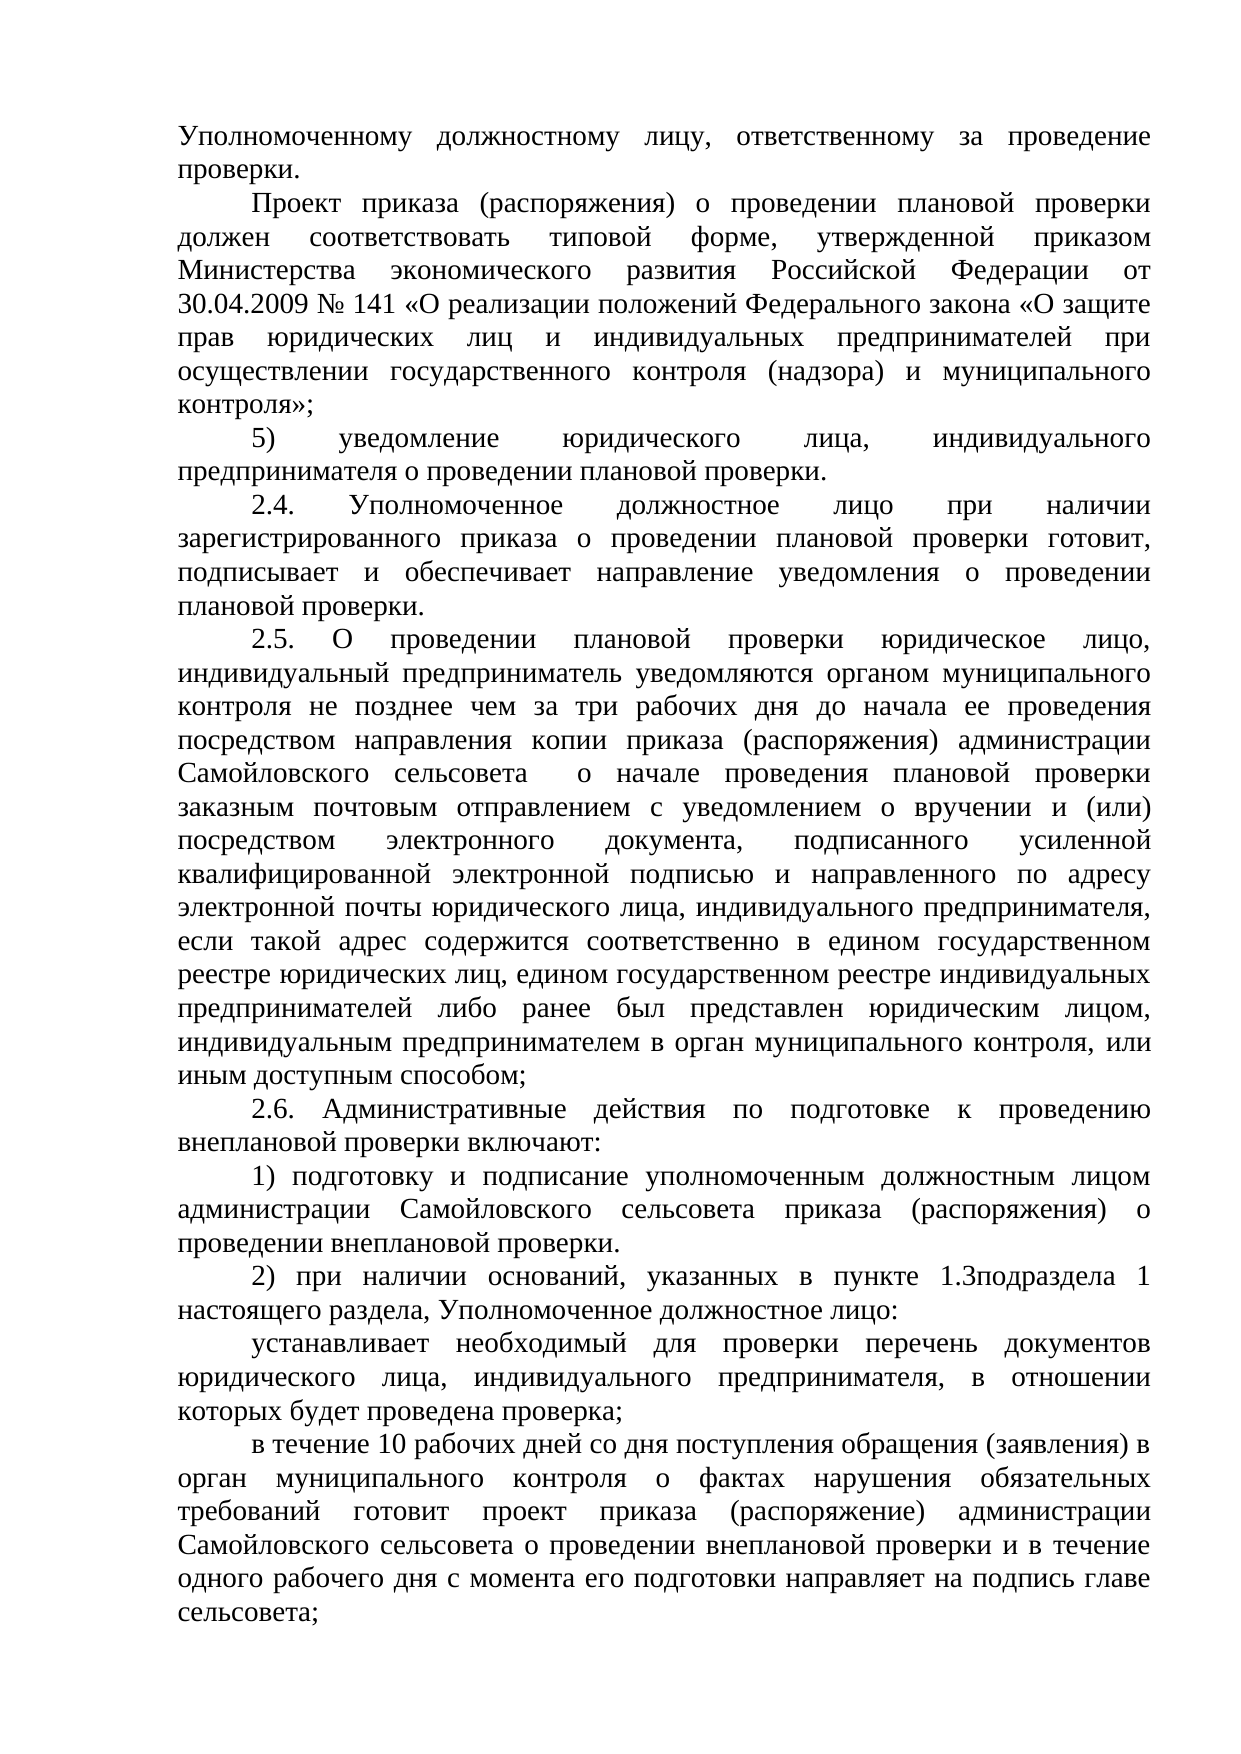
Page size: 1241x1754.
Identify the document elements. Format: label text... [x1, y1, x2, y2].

text 2) при наличии оснований, указанных в пункте 1.3подраздела 1 настоящего раздела, Уполномоченное должностное лицо: [177, 1258, 1152, 1326]
text 2.6. Административные действия по подготовке к проведению внеплановой проверки включают: [177, 1091, 1152, 1158]
text 2.5. О проведении плановой проверки юридическое лицо, индивидуальный предприниматель уведомляются органом муниципального контроля не позднее чем за три рабочих дня до начала ее проведения посредством направления копии приказа (распоряжения) администрации Самойловского сельсовета о начале проведения плановой проверки заказным почтовым отправлением с уведомлением о вручении и (или) посредством электронного документа, подписанного усиленной квалифицированной электронной подписью и направленного по адресу электронной почты юридического лица, индивидуального предпринимателя, если такой адрес содержится соответственно в едином государственном реестре юридических лиц, едином государственном реестре индивидуальных предпринимателей либо ранее был представлен юридическим лицом, индивидуальным предпринимателем в орган муниципального контроля, или иным доступным способом; [177, 621, 1152, 1091]
text 2.4. Уполномоченное должностное лицо при наличии зарегистрированного приказа о проведении плановой проверки готовит, подписывает и обеспечивает направление уведомления о проведении плановой проверки. [177, 487, 1152, 621]
text 1) подготовку и подписание уполномоченным должностным лицом администрации Самойловского сельсовета приказа (распоряжения) о проведении внеплановой проверки. [177, 1158, 1152, 1258]
text 5) уведомление юридического лица, индивидуального предпринимателя о проведении плановой проверки. [177, 420, 1152, 487]
text устанавливает необходимый для проверки перечень документов юридического лица, индивидуального предпринимателя, в отношении которых будет проведена проверка; [177, 1326, 1152, 1426]
text в течение 10 рабочих дней со дня поступления обращения (заявления) в орган муниципального контроля о фактах нарушения обязательных требований готовит проект приказа (распоряжение) администрации Самойловского сельсовета о проведении внеплановой проверки и в течение одного рабочего дня с момента его подготовки направляет на подпись главе сельсовета; [177, 1426, 1152, 1627]
text Проект приказа (распоряжения) о проведении плановой проверки должен соответствовать типовой форме, утвержденной приказом Министерства экономического развития Российской Федерации от 30.04.2009 № 141 «О реализации положений Федерального закона «О защите прав юридических лиц и индивидуальных предпринимателей при осуществлении государственного контроля (надзора) и муниципального контроля»; [177, 185, 1152, 420]
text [177, 118, 1152, 185]
